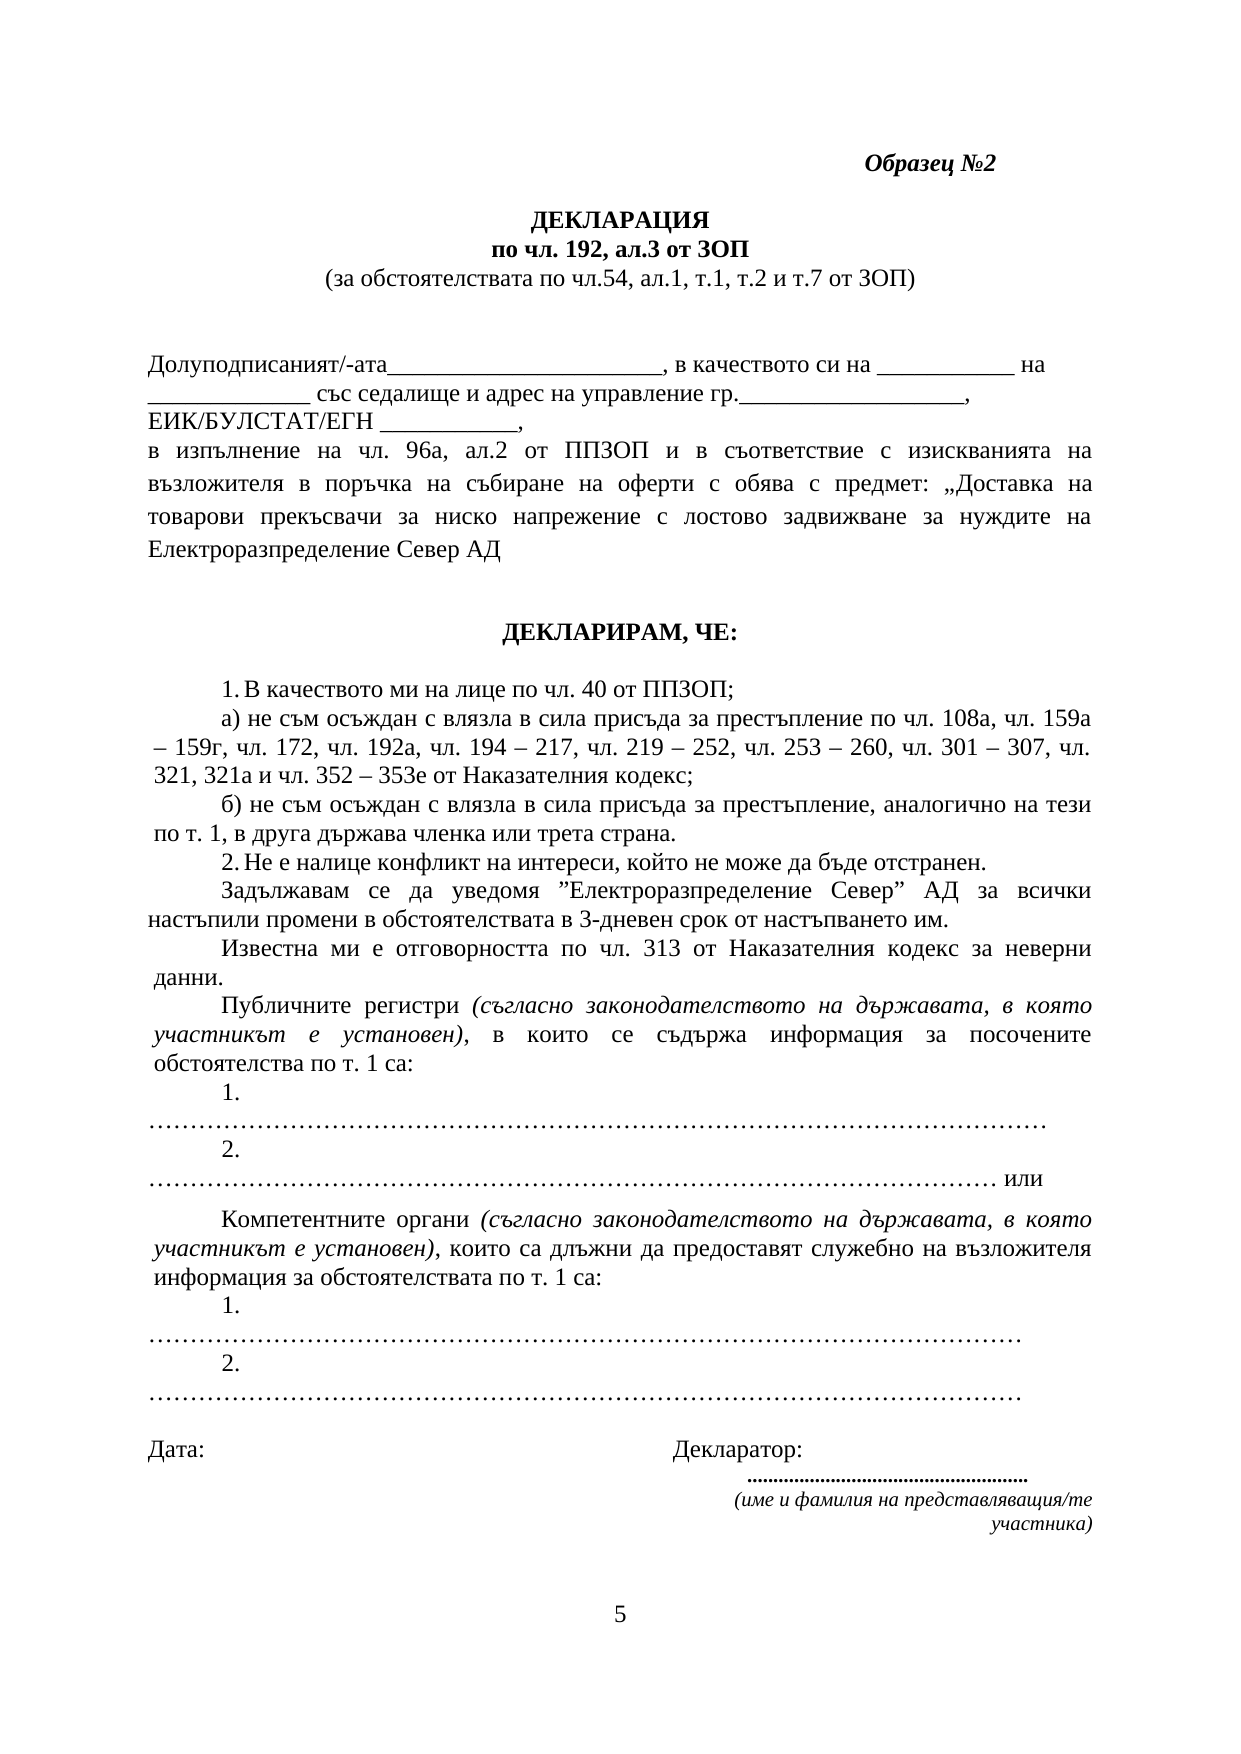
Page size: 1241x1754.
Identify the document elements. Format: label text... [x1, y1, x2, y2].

text Известна ми е отговорността по чл. 313 от Наказателния кодекс за неверни данни. [153, 933, 1093, 991]
text Задължавам се да уведомя ”Електроразпределение Север” АД за всички настъпили промени в обстоятелствата в 3-дневен срок от настъпването им. [148, 876, 1093, 933]
text Компетентните органи (съгласно законодателството на държавата, в която участникът е установен), които са длъжни да предоставят служебно на възложителя информация за обстоятелствата по т. 1 са: [153, 1204, 1093, 1291]
text по чл. 192, ал.3 от ЗОП [148, 234, 1093, 263]
text ДЕКЛАРАЦИЯ [148, 205, 1093, 234]
text (за обстоятелствата по чл.54, ал.1, т.1, т.2 и т.7 от ЗОП) [148, 263, 1093, 291]
text Публичните регистри (съгласно законодателството на държавата, в която участникът е установен), в които се съдържа информация за посочените обстоятелства по т. 1 са: [153, 991, 1093, 1077]
text 1. …………………………………………………………………………………………… [148, 1291, 1093, 1348]
text в изпълнение на чл. 96а, ал.2 от ППЗОП и в съответствие с изискванията на възложителя в поръчка на събиране на оферти с обява с предмет: „Доставка на товарови прекъсвачи за ниско напрежение с лостово задвижване за нуждите на Електроразпределение Север АД [148, 435, 1093, 563]
text 2. ………………………………………………………………………………………… или [148, 1134, 1093, 1192]
text Дата: Декларатор: [148, 1434, 1093, 1463]
text б) не съм осъждан с влязла в сила присъда за престъпление, аналогично на тези по т. 1, в друга държава членка или трета страна. [153, 789, 1093, 847]
text Образец №2 [768, 148, 1093, 176]
text 1. ……………………………………………………………………………………………… [148, 1077, 1093, 1134]
text (име и фамилия на представляващия/те участника) [148, 1487, 1093, 1535]
text ДЕКЛАРИРАМ, ЧЕ: [148, 617, 1093, 646]
text Долуподписаният/-ата______________________, в качеството си на ___________ на _____________ със седалище и адрес на управление гр.__________________, ЕИК/БУЛСТАТ/ЕГН ___________, [148, 349, 1093, 435]
list В качеството ми на лице по чл. 40 от ППЗОП; [153, 674, 1093, 703]
text а) не съм осъждан с влязла в сила присъда за престъпление по чл. 108а, чл. 159а – 159г, чл. 172, чл. 192а, чл. 194 – 217, чл. 219 – 252, чл. 253 – 260, чл. 301 – 307, чл. 321, 321а и чл. 352 – 353е от Наказателния кодекс; [153, 703, 1093, 789]
list Не е налице конфликт на интереси, който не може да бъде отстранен. [153, 847, 1093, 876]
text ...................................................... [221, 1463, 1093, 1487]
text 2. …………………………………………………………………………………………… [148, 1348, 1093, 1406]
